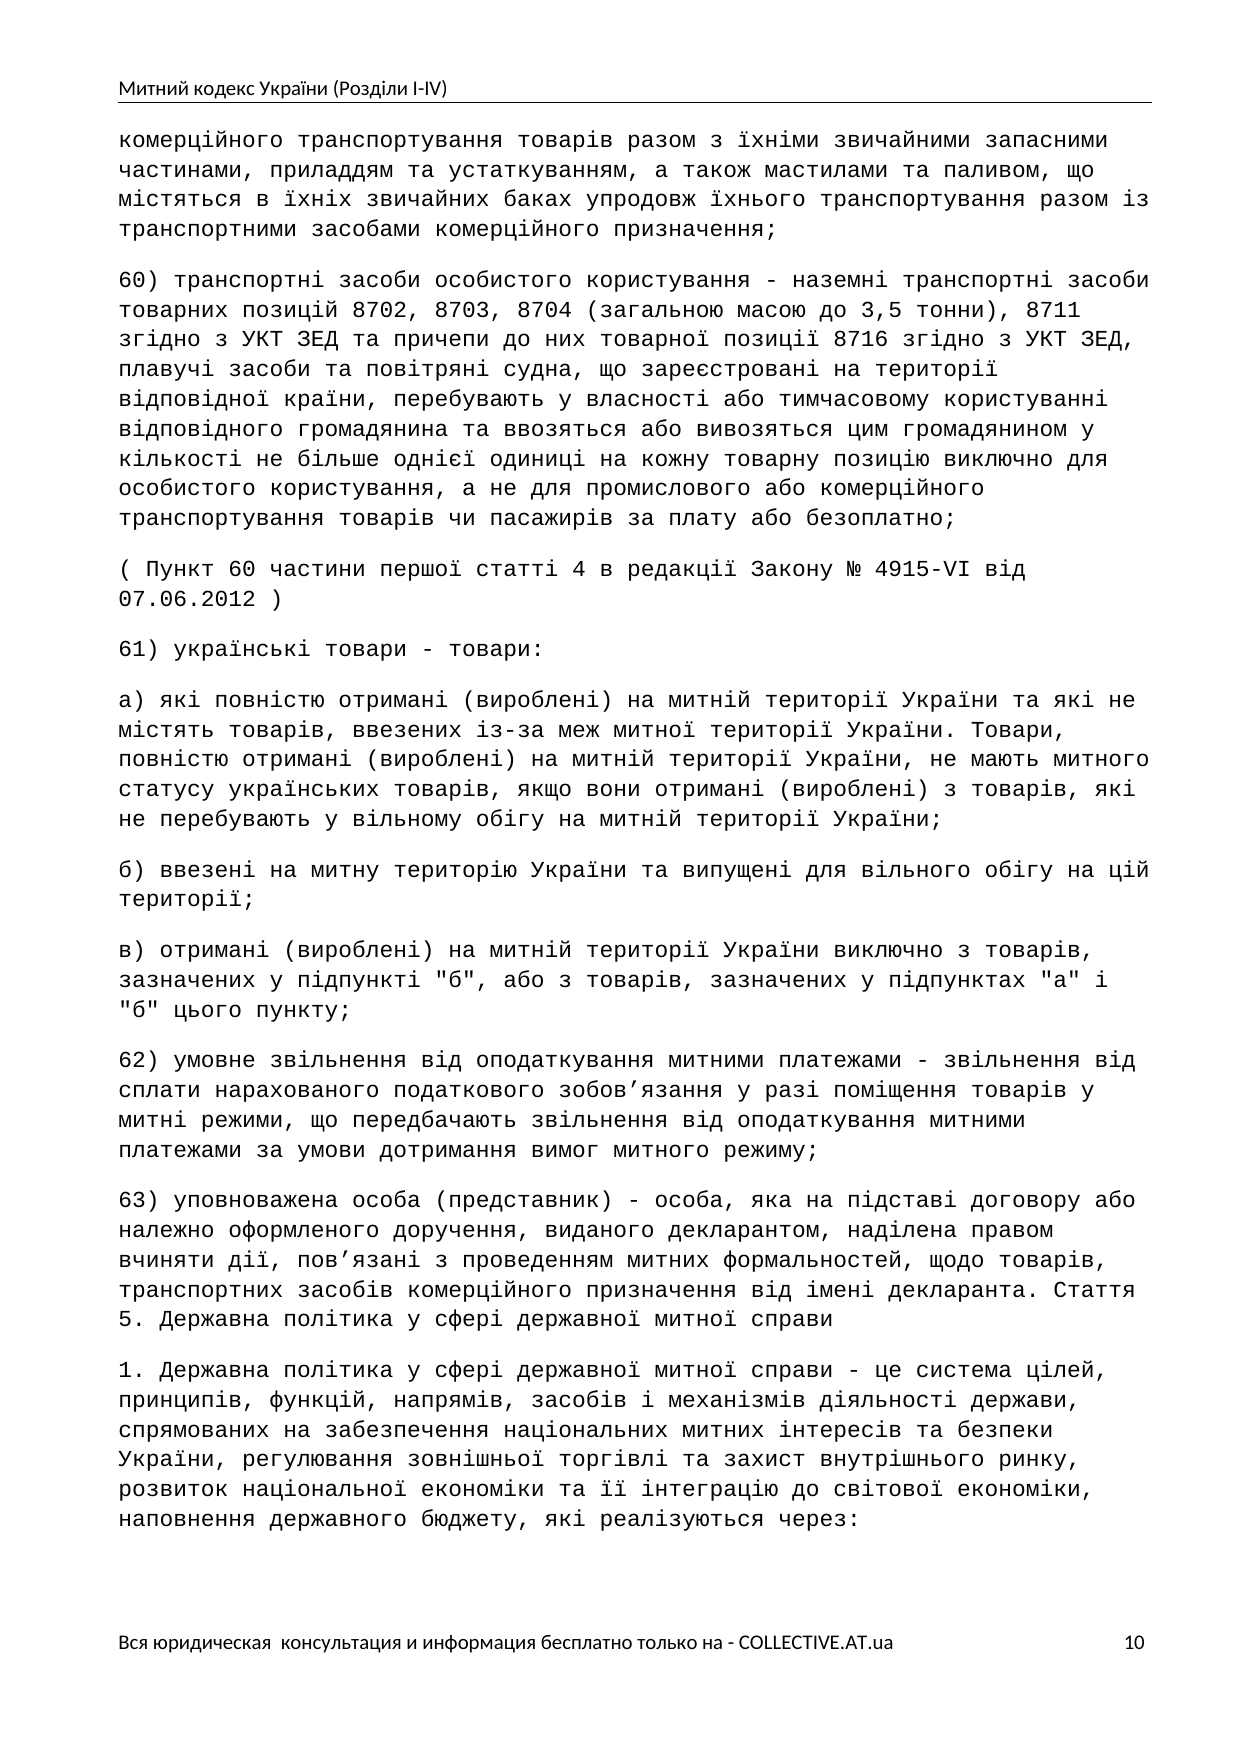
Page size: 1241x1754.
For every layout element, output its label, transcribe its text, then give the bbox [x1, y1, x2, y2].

text 62) умовне звільнення від оподаткування митними платежами - звільнення від сплати нарахованого податкового зобов’язання у разі поміщення товарів у митні режими, що передбачають звільнення від оподаткування митними платежами за умови дотримання вимог митного режиму; [118, 1049, 1152, 1164]
text 63) уповноважена особа (представник) - особа, яка на підставі договору або належно оформленого доручення, виданого декларантом, наділена правом вчиняти дії, пов’язані з проведенням митних формальностей, щодо товарів, транспортних засобів комерційного призначення від імені декларанта. Стаття 5. Державна політика у сфері державної митної справи [118, 1189, 1152, 1334]
text 1. Державна політика у сфері державної митної справи - це система цілей, принципів, функцій, напрямів, засобів і механізмів діяльності держави, спрямованих на забезпечення національних митних інтересів та безпеки України, регулювання зовнішньої торгівлі та захист внутрішнього ринку, розвиток національної економіки та її інтеграцію до світової економіки, наповнення державного бюджету, які реалізуються через: [118, 1358, 1152, 1533]
text а) які повністю отримані (вироблені) на митній території України та які не містять товарів, ввезених із-за меж митної території України. Товари, повністю отримані (вироблені) на митній території України, не мають митного статусу українських товарів, якщо вони отримані (вироблені) з товарів, які не перебувають у вільному обігу на митній території України; [118, 688, 1152, 833]
text ( Пункт 60 частини першої статті 4 в редакції Закону № 4915-VI від 07.06.2012 ) [118, 557, 1152, 613]
text б) ввезені на митну територію України та випущені для вільного обігу на цій території; [118, 858, 1152, 914]
text в) отримані (вироблені) на митній території України виключно з товарів, зазначених у підпункті "б", або з товарів, зазначених у підпунктах "а" і "б" цього пункту; [118, 938, 1152, 1024]
text 61) українські товари - товари: [118, 638, 1152, 663]
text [118, 128, 1152, 243]
text 60) транспортні засоби особистого користування - наземні транспортні засоби товарних позицій 8702, 8703, 8704 (загальною масою до 3,5 тонни), 8711 згідно з УКТ ЗЕД та причепи до них товарної позиції 8716 згідно з УКТ ЗЕД, плавучі засоби та повітряні судна, що зареєстровані на території відповідної країни, перебувають у власності або тимчасовому користуванні відповідного громадянина та ввозяться або вивозяться цим громадянином у кількості не більше однієї одиниці на кожну товарну позицію виключно для особистого користування, а не для промислового або комерційного транспортування товарів чи пасажирів за плату або безоплатно; [118, 268, 1152, 532]
